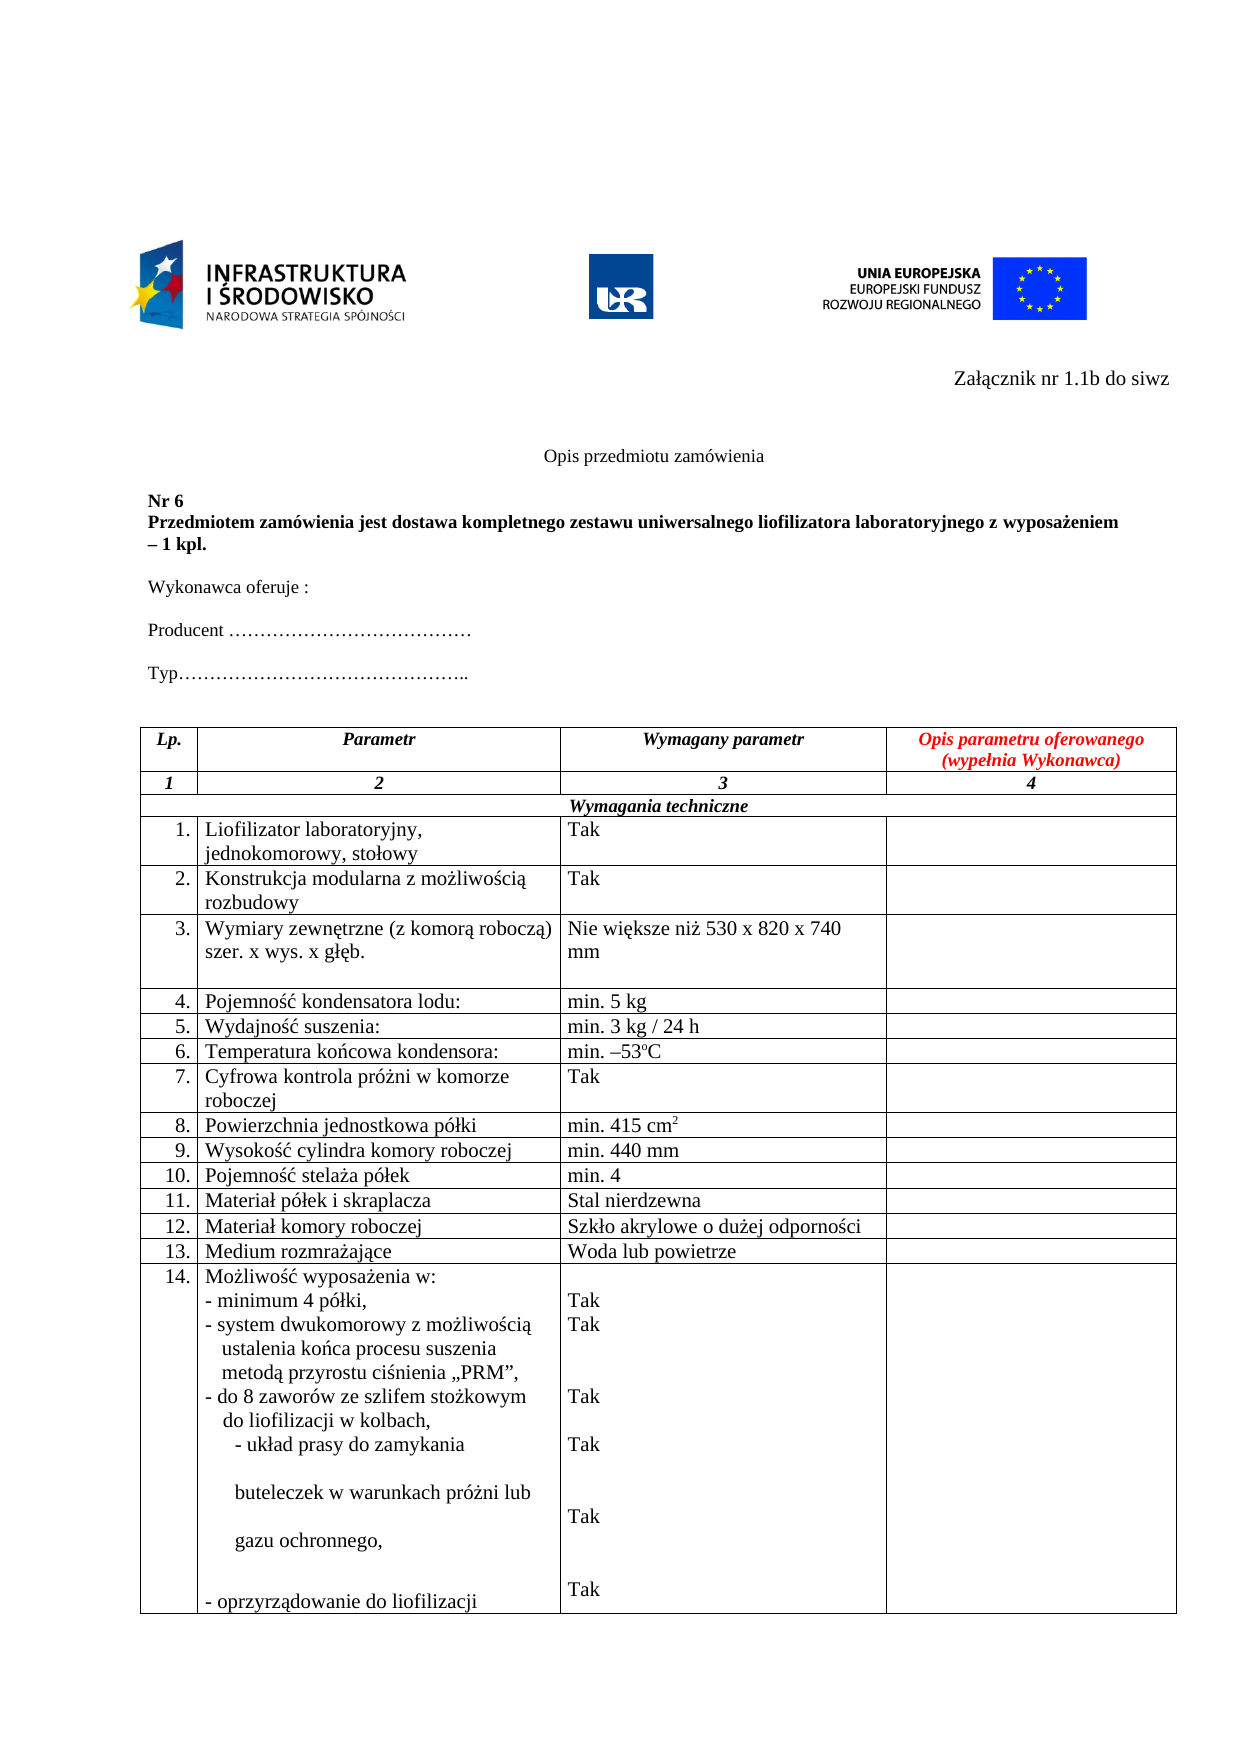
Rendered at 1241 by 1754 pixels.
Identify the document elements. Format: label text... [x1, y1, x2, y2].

table_cell Pojemność kondensatora lodu: [198, 989, 560, 1013]
table_cell 8. [141, 1113, 197, 1137]
table_cell [887, 1064, 1176, 1112]
title – 1 kpl. [148, 533, 1169, 554]
table_header Lp. [141, 728, 197, 771]
table_cell Szkło akrylowe o dużej odporności [561, 1214, 886, 1238]
text Producent ………………………………… [148, 619, 1169, 640]
table_cell min. / 24 h [561, 1014, 886, 1038]
table_cell Tak [561, 1064, 886, 1112]
table_cell Wymiary zewnętrzne (z komorą roboczą) szer. x wys. x głęb. [198, 915, 560, 988]
table_cell [887, 1113, 1176, 1137]
table_cell 4. [141, 989, 197, 1013]
table_cell 11. [141, 1189, 197, 1212]
table_cell [887, 1214, 1176, 1238]
table_cell Stal nierdzewna [561, 1189, 886, 1212]
table_cell Materiał komory roboczej [198, 1214, 560, 1238]
table_cell Wydajność suszenia: [198, 1014, 560, 1038]
table_cell 14. [141, 1264, 197, 1613]
table_cell min. –53oC [561, 1039, 886, 1063]
table_cell [887, 866, 1176, 914]
title Przedmiotem zamówienia jest dostawa kompletnego zestawu uniwersalnego liofilizatora laboratoryjnego z wyposażeniem [148, 511, 1169, 533]
table_cell 3. [141, 915, 197, 988]
table_cell 12. [141, 1214, 197, 1238]
table_cell [887, 1264, 1176, 1613]
table_cell 6. [141, 1039, 197, 1063]
table_cell Materiał półek i skraplacza [198, 1189, 560, 1212]
table_cell Woda lub powietrze [561, 1239, 886, 1263]
table_header Parametr [198, 728, 560, 771]
table_cell [887, 1163, 1176, 1187]
table_cell Medium rozmrażające [198, 1239, 560, 1263]
table_cell 3 [561, 772, 886, 793]
table_cell 4 [887, 772, 1176, 793]
table_cell [887, 1014, 1176, 1038]
table_cell Liofilizator laboratoryjny, jednokomorowy, stołowy [198, 817, 560, 865]
table_cell Cyfrowa kontrola próżni w komorze roboczej [198, 1064, 560, 1112]
table_cell 2 [198, 772, 560, 793]
table_cell Powierzchnia jednostkowa półki [198, 1113, 560, 1137]
table_header Wymagany parametr [561, 728, 886, 771]
table_cell [887, 989, 1176, 1013]
table_cell 13. [141, 1239, 197, 1263]
table_cell [887, 915, 1176, 988]
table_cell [198, 1264, 560, 1613]
table_cell Pojemność stelaża półek [198, 1163, 560, 1187]
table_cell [561, 1264, 886, 1613]
table_cell 10. [141, 1163, 197, 1187]
text Załącznik nr 1.1b do siwz [148, 366, 1169, 390]
title Nr 6 [148, 489, 1169, 511]
table_cell 5. [141, 1014, 197, 1038]
table_cell min. 440 mm [561, 1138, 886, 1162]
table_cell Tak [561, 817, 886, 865]
table_cell min. 4 [561, 1163, 886, 1187]
text Typ……………………………………….. [148, 662, 1169, 683]
table_header Opis parametru oferowanego (wypełnia Wykonawca) [887, 728, 1176, 771]
table_cell min. 5 kg [561, 989, 886, 1013]
table_cell 1 [141, 772, 197, 793]
table_cell 7. [141, 1064, 197, 1112]
table_cell min. 415 cm2 [561, 1113, 886, 1137]
table_cell 9. [141, 1138, 197, 1162]
table_cell 1. [141, 817, 197, 865]
table_cell 2. [141, 866, 197, 914]
table_cell [887, 817, 1176, 865]
text Wykonawca oferuje : [148, 576, 1169, 597]
table_cell Temperatura końcowa kondensora: [198, 1039, 560, 1063]
table_cell Konstrukcja modularna z możliwością rozbudowy [198, 866, 560, 914]
table_cell Tak [561, 866, 886, 914]
picture [589, 254, 654, 319]
table_cell [887, 1189, 1176, 1212]
picture [804, 237, 1105, 340]
text Opis przedmiotu zamówienia [148, 439, 1160, 468]
table_cell [887, 1138, 1176, 1162]
table_cell [887, 1239, 1176, 1263]
table_cell [887, 1039, 1176, 1063]
picture [84, 195, 450, 373]
table_cell Wymagania techniczne [141, 795, 1176, 816]
table_cell Nie większe niż 530 x 820 x 740 mm [561, 915, 886, 988]
table_cell Wysokość cylindra komory roboczej [198, 1138, 560, 1162]
